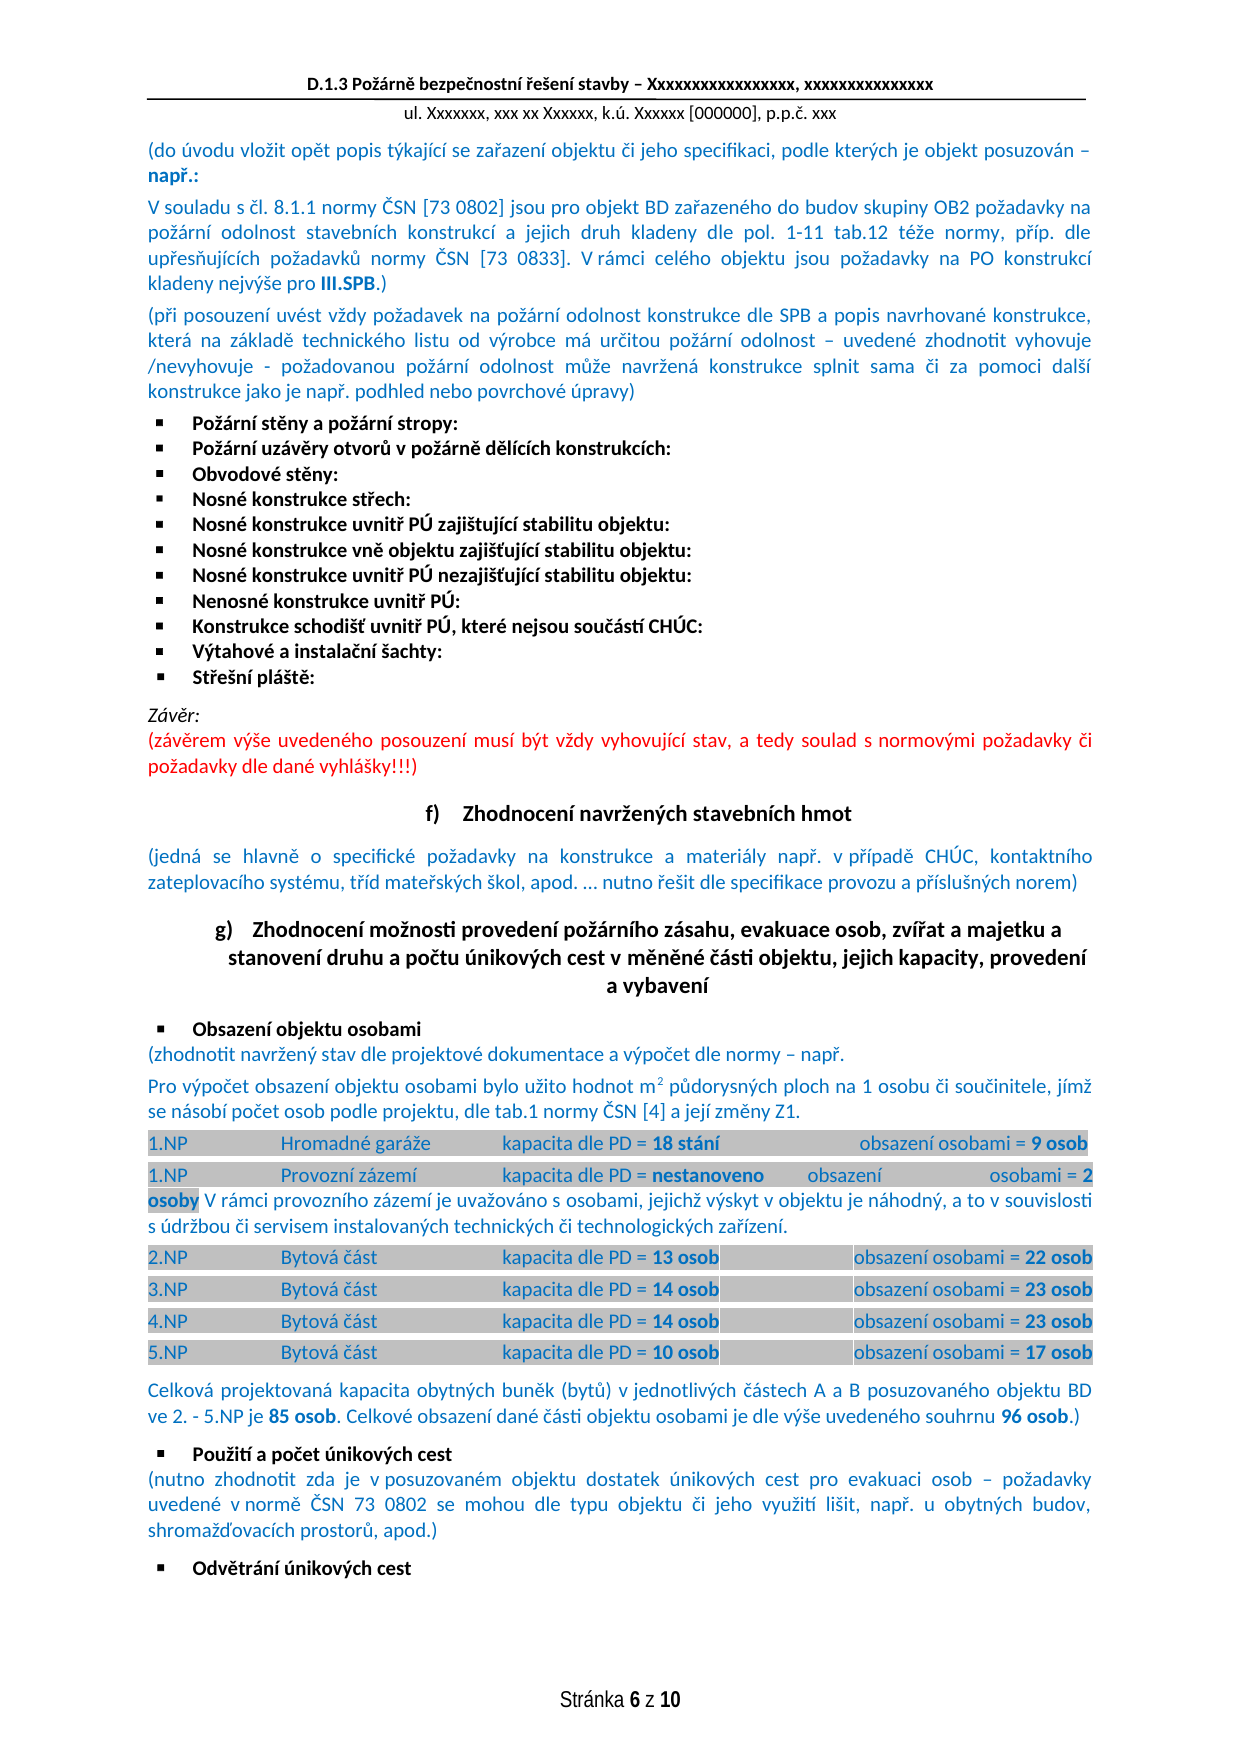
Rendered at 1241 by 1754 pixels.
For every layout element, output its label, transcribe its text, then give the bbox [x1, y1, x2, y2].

list Požární stěny a požární stropy: [154, 410, 1093, 435]
text (do úvodu vložit opět popis týkající se zařazení objektu či jeho specifikaci, podle kterých je objekt posuzován – např.: [148, 137, 1093, 188]
text (nutno zhodnotit zda je v posuzovaném objektu dostatek únikových cest pro evakuaci osob – požadavky uvedené v normě ČSN 73 0802 se mohou dle typu objektu či jeho využití lišit, např. u obytných budov, shromažďovacích prostorů, apod.) [148, 1466, 1093, 1542]
list Nosné konstrukce vně objektu zajišťující stabilitu objektu: [154, 537, 1093, 562]
text Pro výpočet obsazení objektu osobami bylo užito hodnot m2 půdorysných ploch na 1 osobu či součinitele, jímž se násobí počet osob podle projektu, dle tab.1 normy ČSN [4] a její změny Z1. [148, 1073, 1093, 1124]
text 1.NP Provozní zázemí kapacita dle PD = nestanoveno obsazení osobami = 2 osoby V rámci provozního zázemí je uvažováno s osobami, jejichž výskyt v objektu je náhodný, a to v souvislosti s údržbou či servisem instalovaných technických či technologických zařízení. [148, 1187, 1093, 1238]
list Odvětrání únikových cest [156, 1555, 1093, 1580]
list Použití a počet únikových cest [156, 1441, 1093, 1466]
list Výtahové a instalační šachty: [154, 639, 1093, 664]
list Nosné konstrukce uvnitř PÚ zajištující stabilitu objektu: [154, 512, 1093, 537]
list Obsazení objektu osobami [156, 1016, 1093, 1042]
list Zhodnocení navržených stavebních hmot [185, 799, 1093, 827]
text Závěr: [148, 702, 1093, 727]
list Zhodnocení možnosti provedení požárního zásahu, evakuace osob, zvířat a majetku a stanovení druhu a počtu únikových cest v měněné části objektu, jejich kapacity, provedení a vybavení [185, 915, 1093, 999]
list Nosné konstrukce uvnitř PÚ nezajišťující stabilitu objektu: [154, 562, 1093, 588]
text Celková projektovaná kapacita obytných buněk (bytů) v jednotlivých částech A a B posuzovaného objektu BD ve 2. - 5.NP je 85 osob. Celkové obsazení dané části objektu osobami je dle výše uvedeného souhrnu 96 osob.) [148, 1377, 1093, 1428]
list Střešní pláště: [156, 664, 1093, 689]
list Požární uzávěry otvorů v požárně dělících konstrukcích: [154, 435, 1093, 461]
text (závěrem výše uvedeného posouzení musí být vždy vyhovující stav, a tedy soulad s normovými požadavky či požadavky dle dané vyhlášky!!!) [148, 727, 1093, 778]
list Nosné konstrukce střech: [154, 486, 1093, 512]
text (při posouzení uvést vždy požadavek na požární odolnost konstrukce dle SPB a popis navrhované konstrukce, která na základě technického listu od výrobce má určitou požární odolnost – uvedené zhodnotit vyhovuje /nevyhovuje - požadovanou požární odolnost může navržená konstrukce splnit sama či za pomoci další konstrukce jako je např. podhled nebo povrchové úpravy) [148, 302, 1093, 404]
text (jedná se hlavně o specifické požadavky na konstrukce a materiály např. v případě CHÚC, kontaktního zateplovacího systému, tříd mateřských škol, apod. … nutno řešit dle specifikace provozu a příslušných norem) [148, 844, 1093, 894]
list Nenosné konstrukce uvnitř PÚ: [154, 588, 1093, 613]
list Obvodové stěny: [155, 461, 1093, 486]
list Konstrukce schodišť uvnitř PÚ, které nejsou součástí CHÚC: [154, 613, 1093, 639]
text V souladu s čl. 8.1.1 normy ČSN [73 0802] jsou pro objekt BD zařazeného do budov skupiny OB2 požadavky na požární odolnost stavebních konstrukcí a jejich druh kladeny dle pol. 1-11 tab.12 téže normy, příp. dle upřesňujících požadavků normy ČSN [73 0833]. V rámci celého objektu jsou požadavky na PO konstrukcí kladeny nejvýše pro III.SPB.) [148, 194, 1093, 296]
text (zhodnotit navržený stav dle projektové dokumentace a výpočet dle normy – např. [148, 1042, 1093, 1067]
